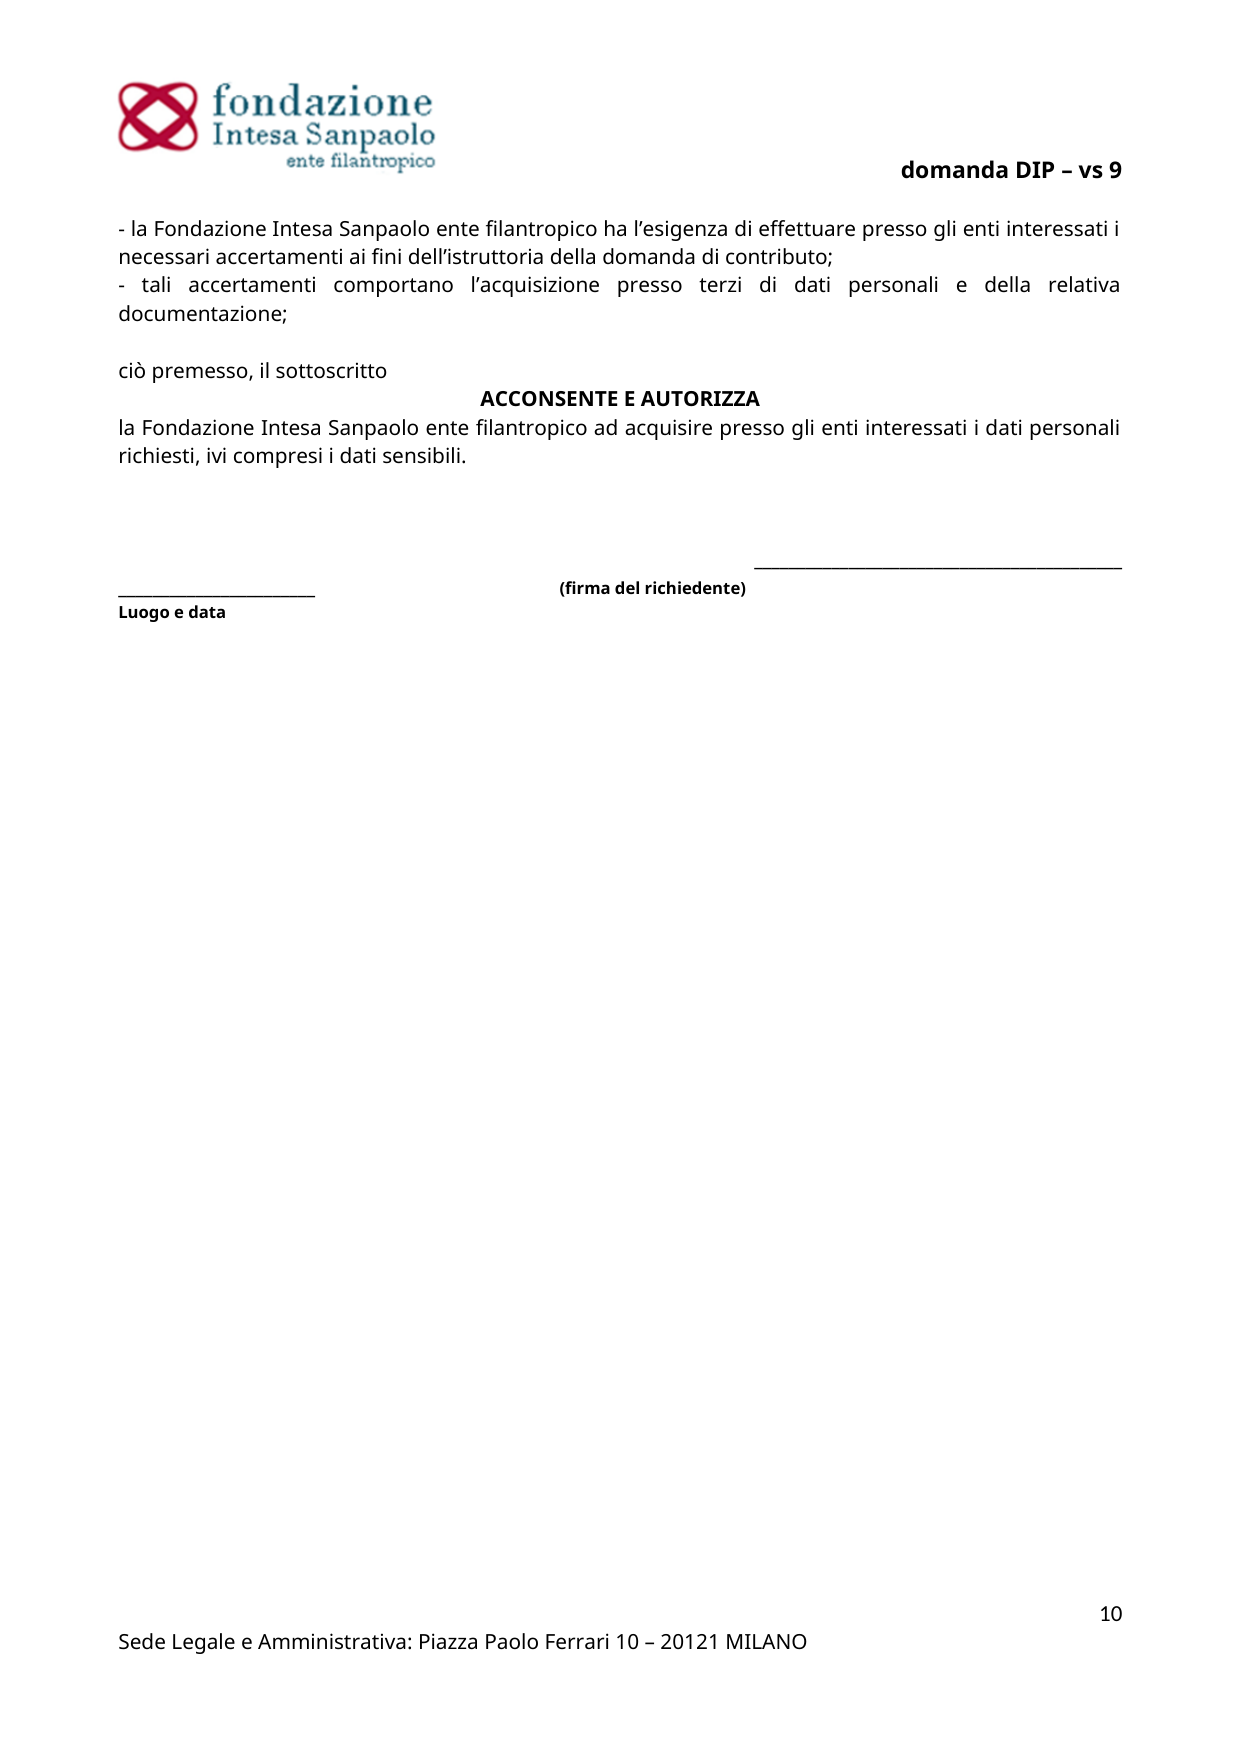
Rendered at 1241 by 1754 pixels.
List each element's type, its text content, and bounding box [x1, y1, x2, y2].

text la Fondazione Intesa Sanpaolo ente filantropico ad acquisire presso gli enti interessati i dati personali richiesti, ivi compresi i dati sensibili. [118, 413, 1122, 469]
text Luogo e data [118, 601, 1122, 624]
text ACCONSENTE E AUTORIZZA [118, 384, 1122, 413]
text - tali accertamenti comportano l’acquisizione presso terzi di dati personali e della relativa documentazione; [118, 271, 1122, 327]
text _______________________ (firma del richiedente) [118, 572, 1122, 601]
picture [103, 73, 451, 179]
text ___________________________________________ [118, 516, 1122, 572]
text - la Fondazione Intesa Sanpaolo ente filantropico ha l’esigenza di effettuare presso gli enti interessati i necessari accertamenti ai fini dell’istruttoria della domanda di contributo; [118, 214, 1122, 271]
text ciò premesso, il sottoscritto [118, 356, 1122, 384]
